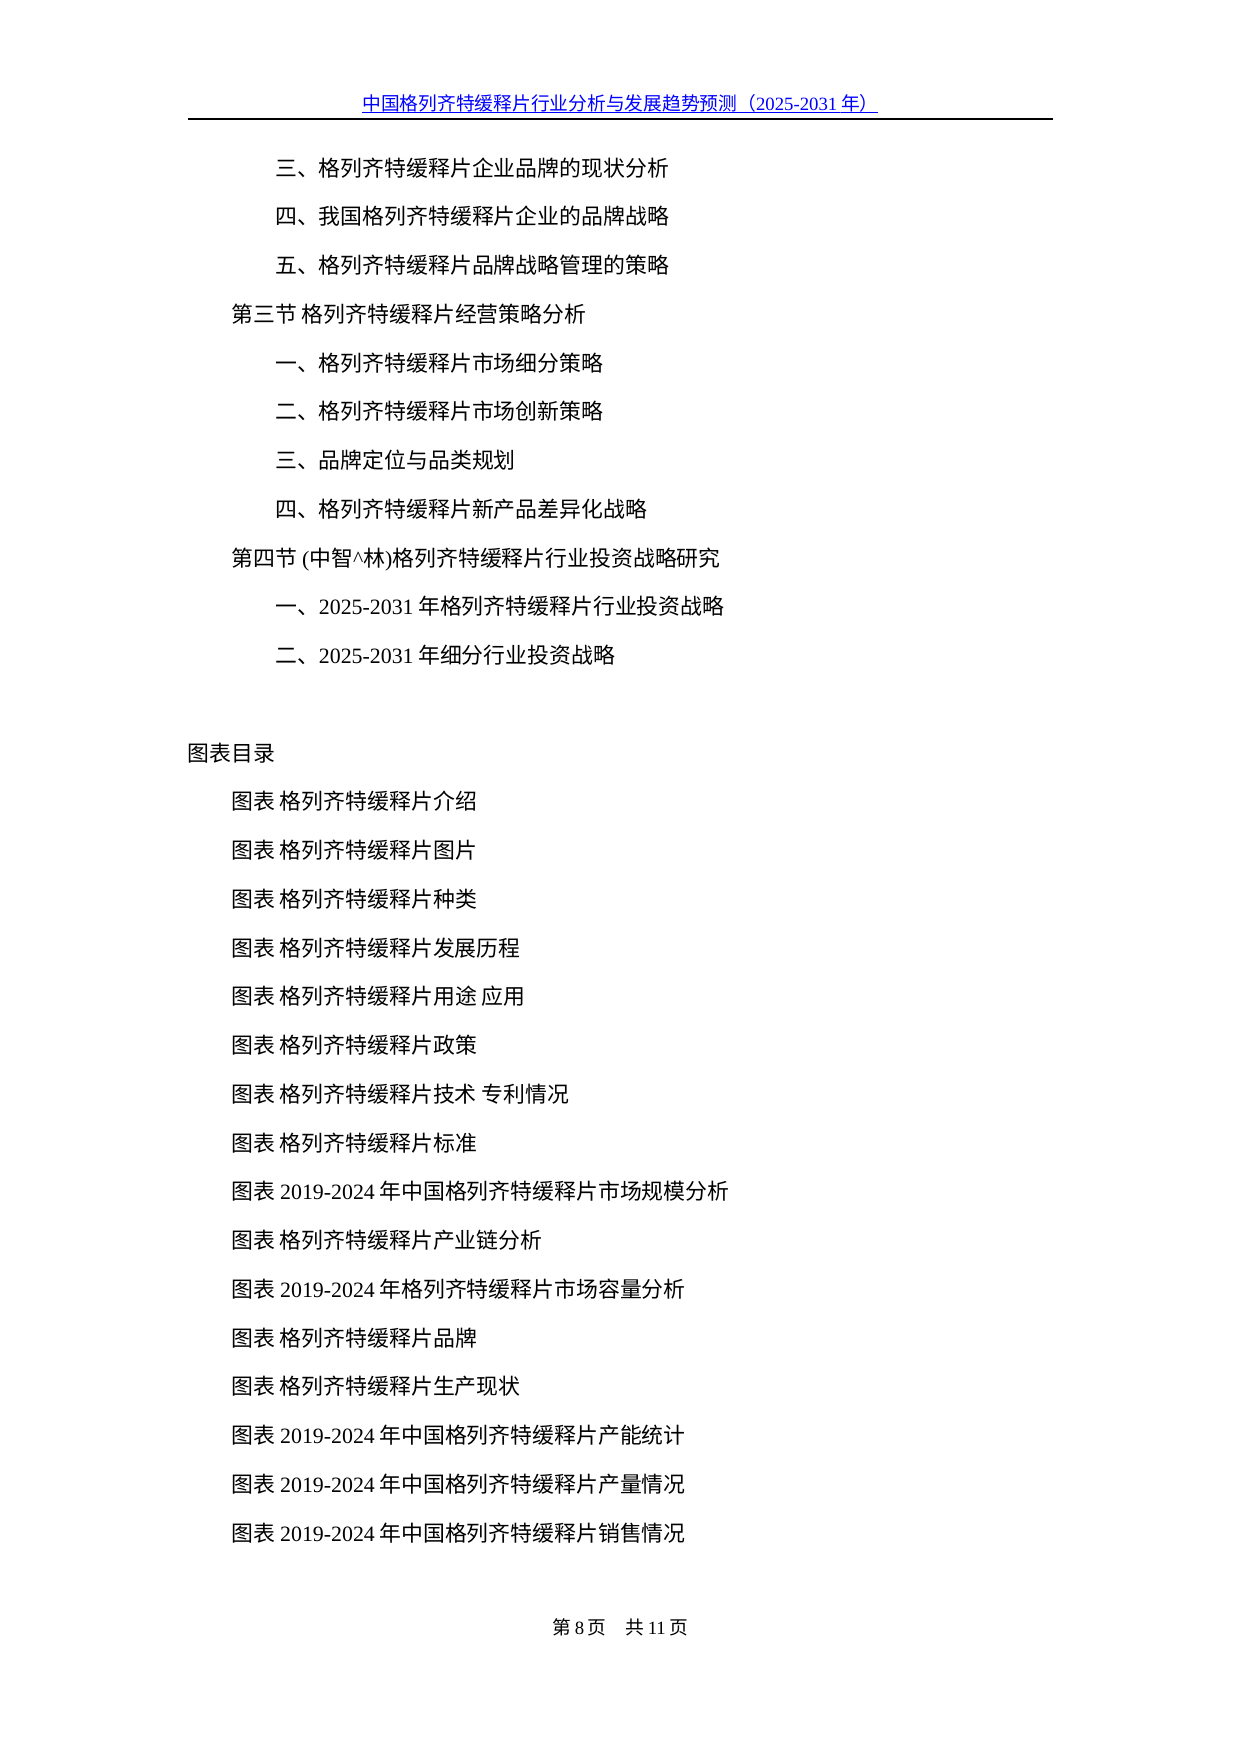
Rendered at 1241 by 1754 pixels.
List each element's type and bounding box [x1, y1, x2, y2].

text [187, 150, 1053, 1548]
